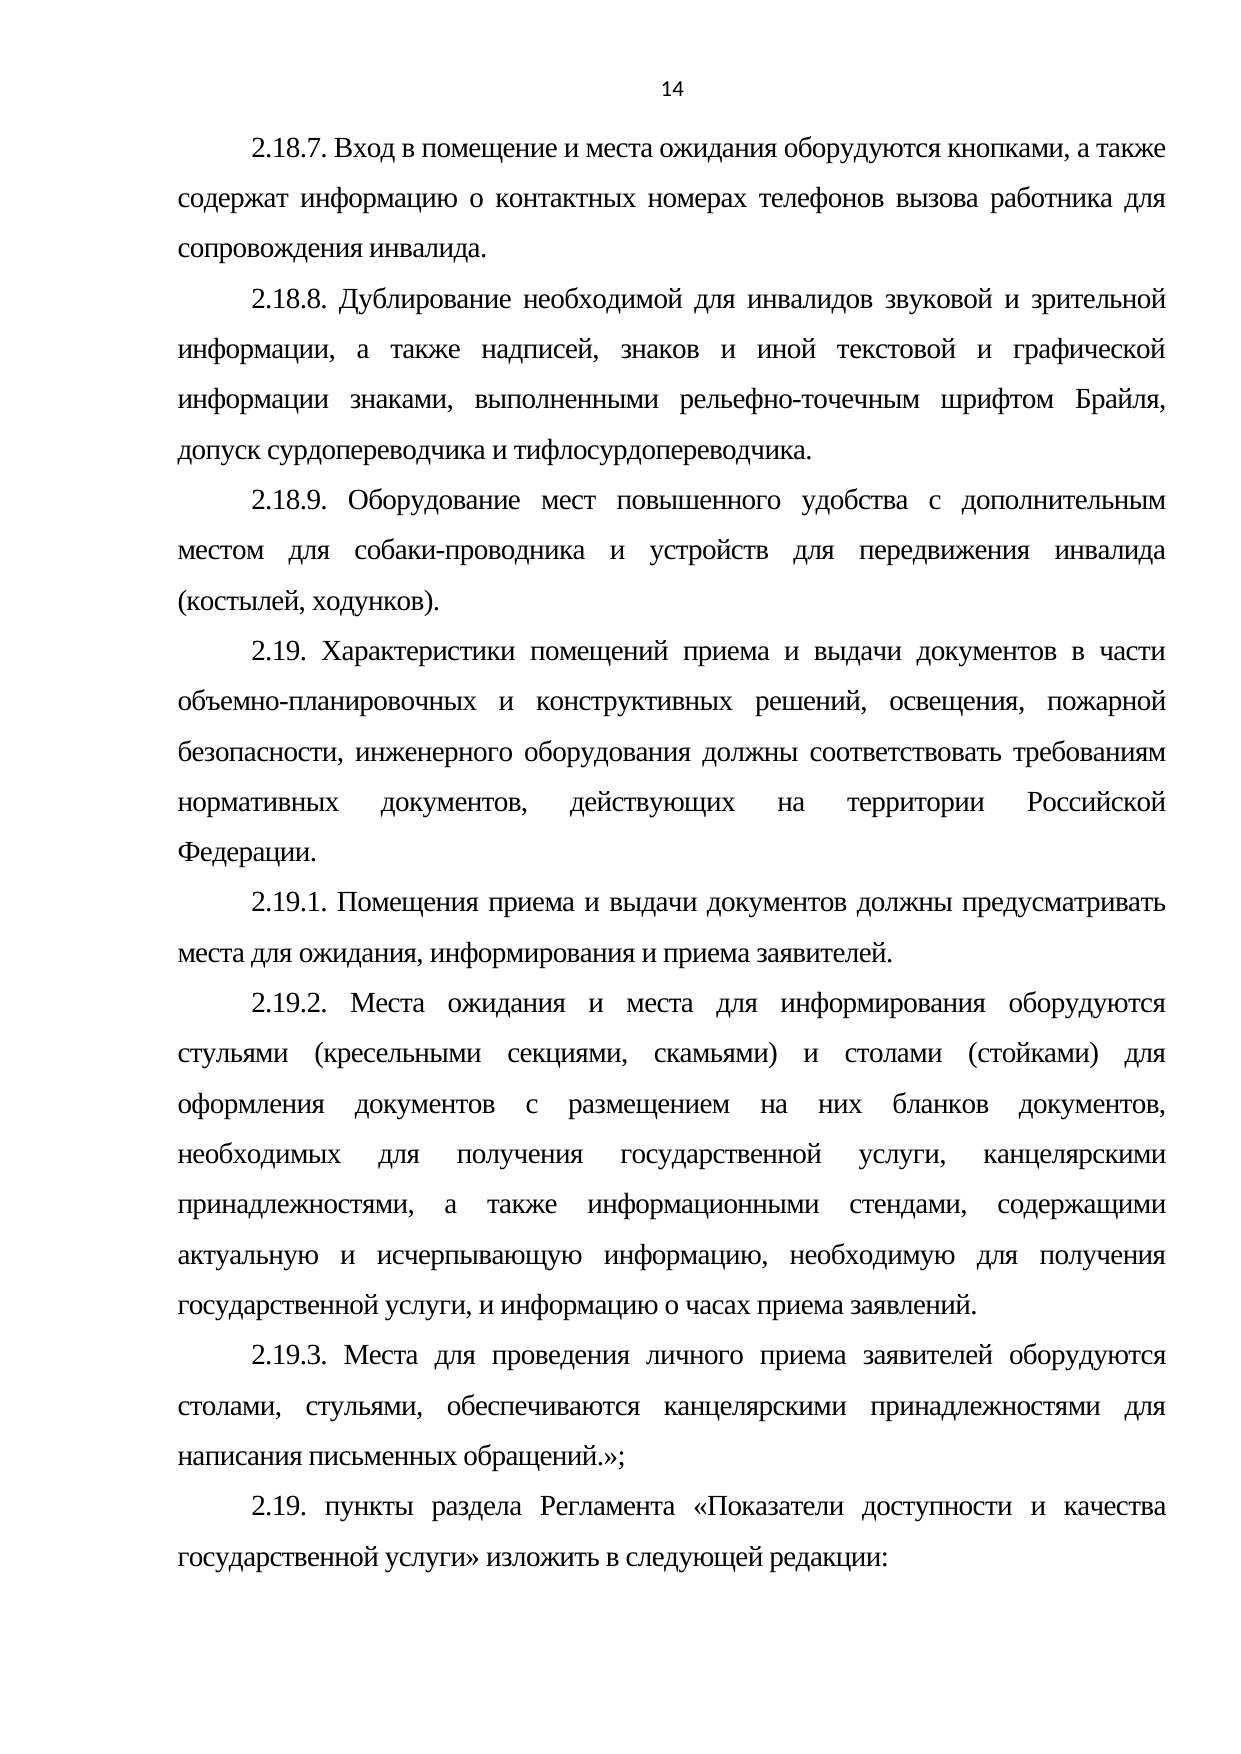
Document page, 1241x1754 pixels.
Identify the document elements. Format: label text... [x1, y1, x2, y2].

text 2.18.7. Вход в помещение и места ожидания оборудуются кнопками, а также содержат информацию о контактных номерах телефонов вызова работника для сопровождения инвалида. [177, 130, 1167, 264]
text 2.19.3. Места для проведения личного приема заявителей оборудуются столами, стульями, обеспечиваются канцелярскими принадлежностями для написания письменных обращений.»; [177, 1337, 1167, 1472]
text 2.19. пункты раздела Регламента «Показатели доступности и качества государственной услуги» изложить в следующей редакции: [177, 1488, 1167, 1572]
text 2.18.9. Оборудование мест повышенного удобства с дополнительным местом для собаки-проводника и устройств для передвижения инвалида (костылей, ходунков). [177, 482, 1167, 616]
text 2.19. Характеристики помещений приема и выдачи документов в части объемно-планировочных и конструктивных решений, освещения, пожарной безопасности, инженерного оборудования должны соответствовать требованиям нормативных документов, действующих на территории Российской Федерации. [177, 633, 1167, 868]
text 2.19.1. Помещения приема и выдачи документов должны предусматривать места для ожидания, информирования и приема заявителей. [177, 884, 1167, 968]
text 2.19.2. Места ожидания и места для информирования оборудуются стульями (кресельными секциями, скамьями) и столами (стойками) для оформления документов с размещением на них бланков документов, необходимых для получения государственной услуги, канцелярскими принадлежностями, а также информационными стендами, содержащими актуальную и исчерпывающую информацию, необходимую для получения государственной услуги, и информацию о часах приема заявлений. [177, 985, 1167, 1321]
text 2.18.8. Дублирование необходимой для инвалидов звуковой и зрительной информации, а также надписей, знаков и иной текстовой и графической информации знаками, выполненными рельефно-точечным шрифтом Брайля, допуск сурдопереводчика и тифлосурдопереводчика. [177, 281, 1167, 465]
